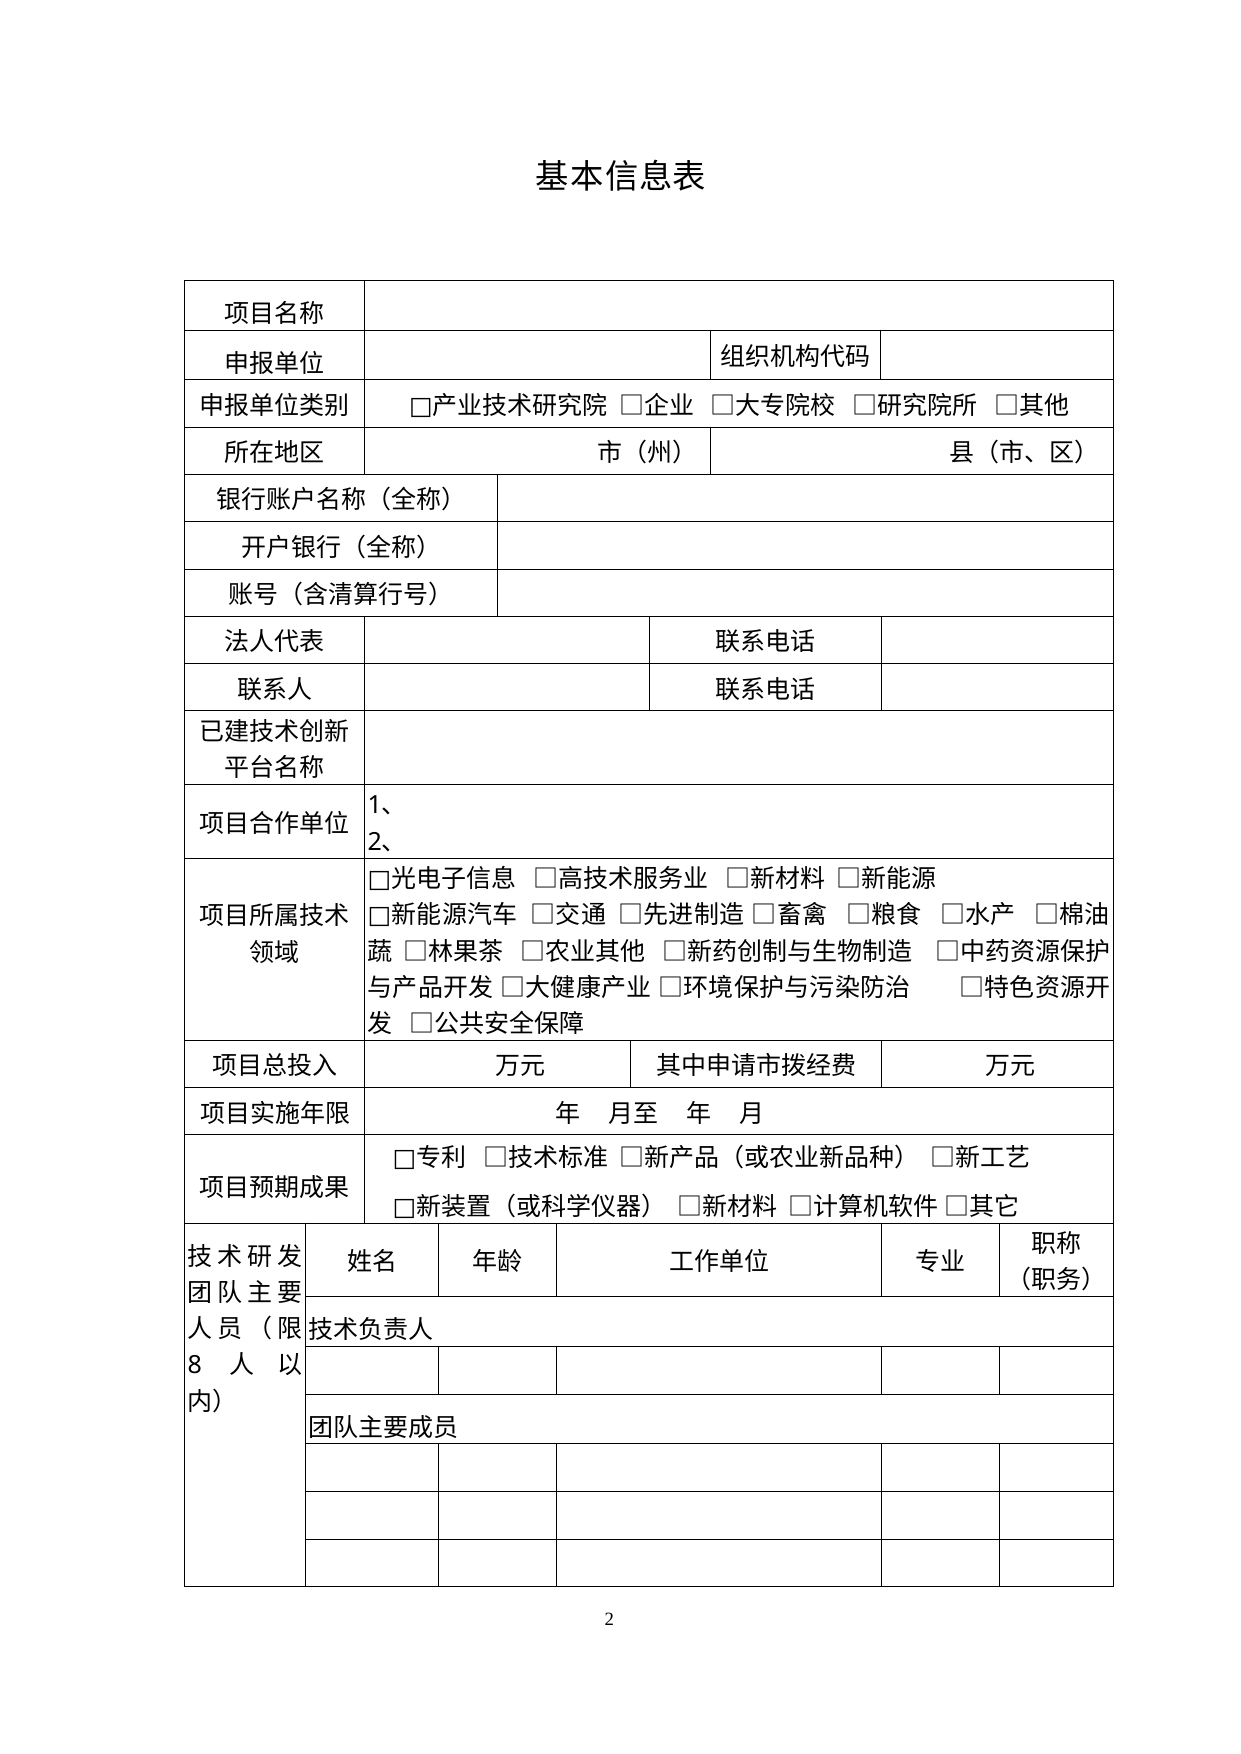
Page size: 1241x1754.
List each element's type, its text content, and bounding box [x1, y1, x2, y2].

table_cell [306, 1444, 438, 1491]
table_cell 申报单位 [185, 331, 364, 379]
table_header [365, 281, 1113, 329]
table_cell 工作单位 [557, 1224, 881, 1296]
table_cell 团队主要成员 [306, 1395, 1113, 1443]
table_cell 银行账户名称（全称） [185, 475, 497, 521]
table_cell [365, 664, 649, 710]
table_cell □产业技术研究院 □企业 □大专院校 □研究院所 □其他 [365, 380, 1113, 427]
table_cell [498, 475, 1113, 521]
table_cell [882, 617, 1113, 663]
table_cell 联系电话 [650, 617, 881, 663]
table_cell 职称 （职务） [1000, 1224, 1113, 1296]
table_cell [439, 1540, 556, 1586]
table_cell [306, 1347, 438, 1393]
table_cell 万元 [365, 1041, 630, 1087]
table_cell [365, 711, 1113, 784]
table_cell 1、 2、 [365, 785, 1113, 857]
table_cell 已建技术创新平台名称 [185, 711, 364, 784]
table_cell [439, 1347, 556, 1393]
table_cell [557, 1444, 881, 1491]
table_cell 项目预期成果 [185, 1135, 364, 1222]
table_cell 联系电话 [650, 664, 881, 710]
table_cell [882, 1492, 999, 1538]
text 基本信息表 [187, 150, 1053, 198]
table_cell 项目实施年限 [185, 1088, 364, 1134]
table_cell [1000, 1347, 1113, 1393]
table_cell 其中申请市拨经费 [631, 1041, 881, 1087]
table_cell □光电子信息 □高技术服务业 □新材料 □新能源 □新能源汽车 □交通 □先进制造 □畜禽 □粮食 □水产 □棉油蔬 □林果茶 □农业其他 □新药创制与生物制造 □中药资源保护与产品开发 □大健康产业 □环境保护与污染防治 □特色资源开发 □公共安全保障 [365, 859, 1113, 1040]
table_cell 法人代表 [185, 617, 364, 663]
table_cell [557, 1540, 881, 1586]
table_cell 县（市、区） [711, 428, 1113, 474]
table_cell 联系人 [185, 664, 364, 710]
table_cell [882, 1540, 999, 1586]
table_cell [1000, 1540, 1113, 1586]
table_cell [1000, 1492, 1113, 1538]
table_cell 开户银行（全称） [185, 522, 497, 568]
table_header 项目名称 [185, 281, 364, 329]
table_cell [439, 1444, 556, 1491]
table_cell [882, 1444, 999, 1491]
table_cell 专业 [882, 1224, 999, 1296]
table_cell □专利 □技术标准 □新产品（或农业新品种） □新工艺 □新装置（或科学仪器） □新材料 □计算机软件 □其它 [365, 1135, 1113, 1222]
table_cell [365, 617, 649, 663]
table_cell [365, 331, 710, 379]
table_cell 年龄 [439, 1224, 556, 1296]
table_cell 年 月至 年 月 [365, 1088, 1113, 1134]
table_cell [557, 1492, 881, 1538]
table_cell 组织机构代码 [711, 331, 880, 379]
table_cell [1000, 1444, 1113, 1491]
table_cell [498, 570, 1113, 616]
table_cell 项目总投入 [185, 1041, 364, 1087]
table_cell [306, 1540, 438, 1586]
table_cell [306, 1492, 438, 1538]
table_cell [882, 664, 1113, 710]
table_cell 所在地区 [185, 428, 364, 474]
table_cell 姓名 [306, 1224, 438, 1296]
table_cell 市（州） [365, 428, 710, 474]
table_cell 万元 [882, 1041, 1113, 1087]
table_cell 账号（含清算行号） [185, 570, 497, 616]
table_cell [881, 331, 1113, 379]
table_cell 技术负责人 [306, 1297, 1113, 1346]
table_cell 项目合作单位 [185, 785, 364, 857]
table_cell [557, 1347, 881, 1393]
table_cell [439, 1492, 556, 1538]
table_cell 申报单位类别 [185, 380, 364, 427]
table_cell 项目所属技术领域 [185, 859, 364, 1040]
table_cell 技术研发团队主要人员（限8人以内） [185, 1224, 305, 1586]
table_cell [882, 1347, 999, 1393]
table_cell [498, 522, 1113, 568]
